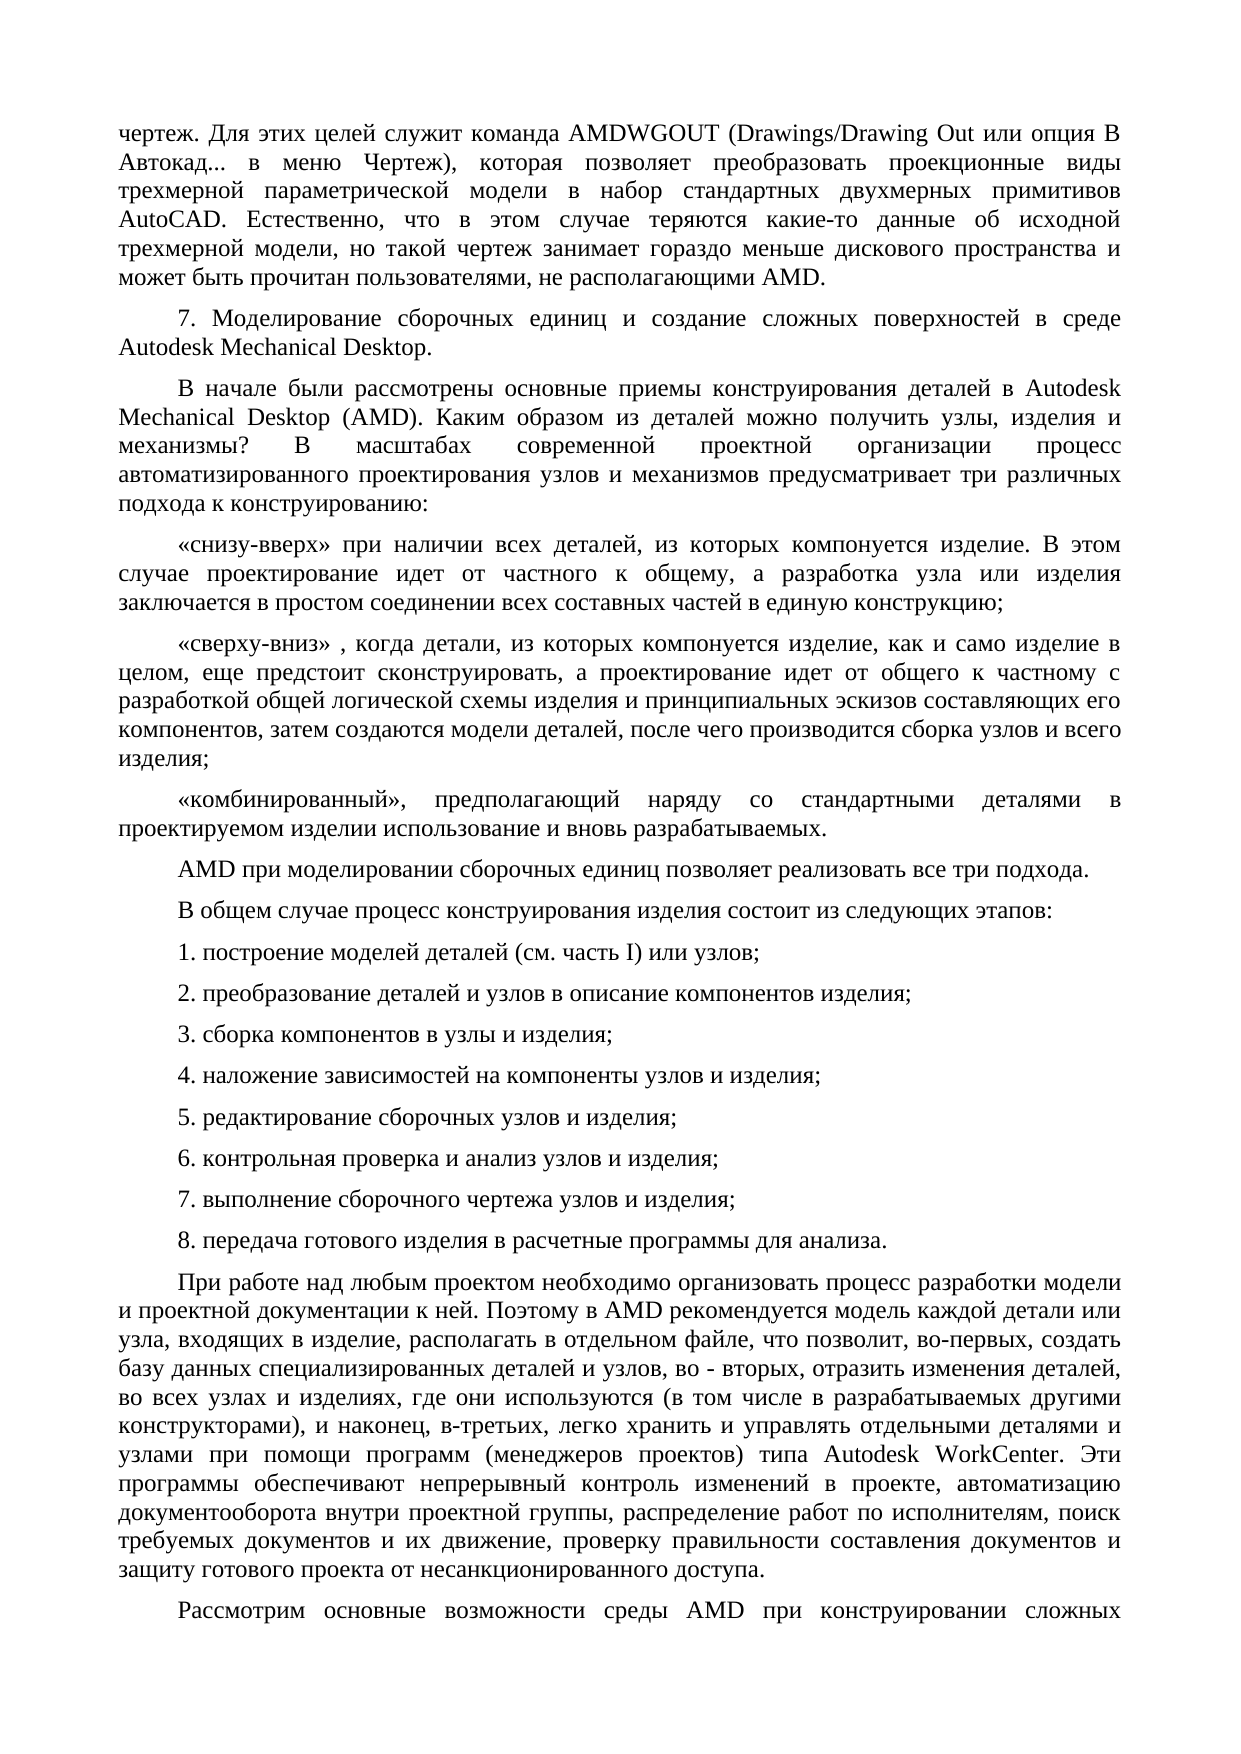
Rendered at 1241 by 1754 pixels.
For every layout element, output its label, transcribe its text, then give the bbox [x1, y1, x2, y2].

text «сверху-вниз» , когда детали, из которых компонуется изделие, как и само изделие в целом, еще предстоит сконструировать, а проектирование идет от общего к частному с разработкой общей логической схемы изделия и принципиальных эскизов составляющих его компонентов, затем создаются модели деталей, после чего производится сборка узлов и всего изделия; [118, 628, 1122, 772]
text 8. передача готового изделия в расчетные программы для анализа. [118, 1226, 1122, 1254]
text 1. построение моделей деталей (см. часть I) или узлов; [118, 937, 1122, 966]
text 4. наложение зависимостей на компоненты узлов и изделия; [118, 1061, 1122, 1089]
text В общем случае процесс конструирования изделия состоит из следующих этапов: [118, 896, 1122, 924]
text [118, 118, 1122, 291]
text 2. преобразование деталей и узлов в описание компонентов изделия; [118, 978, 1122, 1007]
text При работе над любым проектом необходимо организовать процесс разработки модели и проектной документации к ней. Поэтому в АMD рекомендуется модель каждой детали или узла, входящих в изделие, располагать в отдельном файле, что позволит, во-первых, создать базу данных специализированных деталей и узлов, во - вторых, отразить изменения деталей, во всех узлах и изделиях, где они используются (в том числе в разрабатываемых другими конструкторами), и наконец, в-третьих, легко хранить и управлять отдельными деталями и узлами при помощи программ (менеджеров проектов) типа Аutodesk WorkCenter. Эти программы обеспечивают непрерывный контроль изменений в проекте, автоматизацию документооборота внутри проектной группы, распределение работ по исполнителям, поиск требуемых документов и их движение, проверку правильности составления документов и защиту готового проекта от несанкционированного доступа. [118, 1267, 1122, 1583]
text 5. редактирование сборочных узлов и изделия; [118, 1102, 1122, 1131]
text 3. сборка компонентов в узлы и изделия; [118, 1019, 1122, 1048]
text «комбинированный», предполагающий наряду со стандартными деталями в проектируемом изделии использование и вновь разрабатываемых. [118, 784, 1122, 842]
text «снизу-вверх» при наличии всех деталей, из которых компонуется изделие. В этом случае проектирование идет от частного к общему, а разработка узла или изделия заключается в простом соединении всех составных частей в единую конструкцию; [118, 529, 1122, 616]
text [118, 1596, 1122, 1624]
text 6. контрольная проверка и анализ узлов и изделия; [118, 1143, 1122, 1172]
text В начале были рассмотрены основные приемы конструирования деталей в Аutodesk Mechаnicаl Desktoр (АМD). Каким образом из деталей можно получить узлы, изделия и механизмы? В масштабах современной проектной организации процесс автоматизированного проектирования узлов и механизмов предусматривает три различных подхода к конструированию: [118, 373, 1122, 517]
text 7. выполнение сборочного чертежа узлов и изделия; [118, 1184, 1122, 1213]
text АMD при моделировании сборочных единиц позволяет реализовать все три подхода. [118, 854, 1122, 883]
text 7. Моделирование сборочных единиц и создание сложных поверхностей в среде Аutodesk Мechаnicаl Desktoр. [118, 303, 1122, 361]
